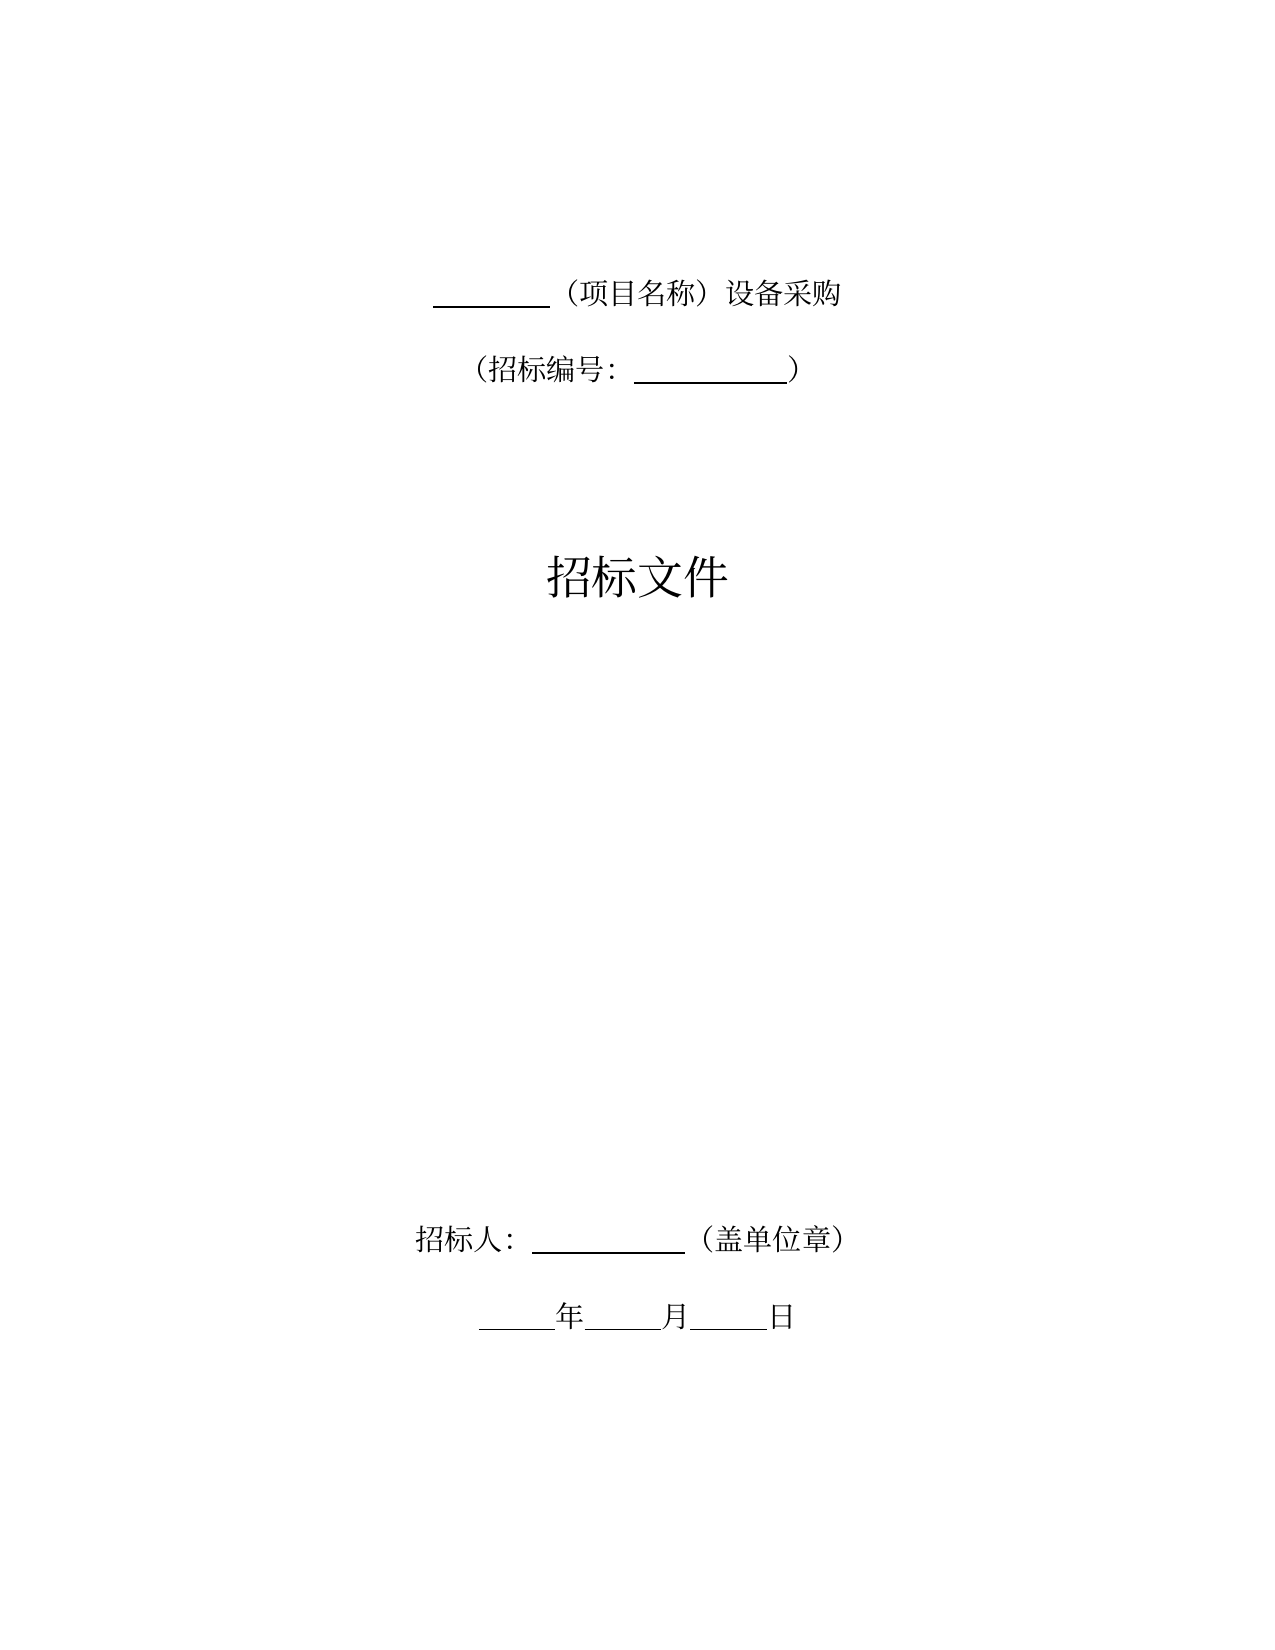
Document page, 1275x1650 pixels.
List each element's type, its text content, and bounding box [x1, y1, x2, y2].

text （项目名称）设备采购 [433, 271, 1096, 312]
text 招标文件 [179, 542, 1095, 608]
text 招标人： （盖单位章） [179, 1217, 1096, 1259]
text （招标编号： ） [459, 347, 1096, 389]
text 年 月 日 [479, 1293, 1096, 1335]
